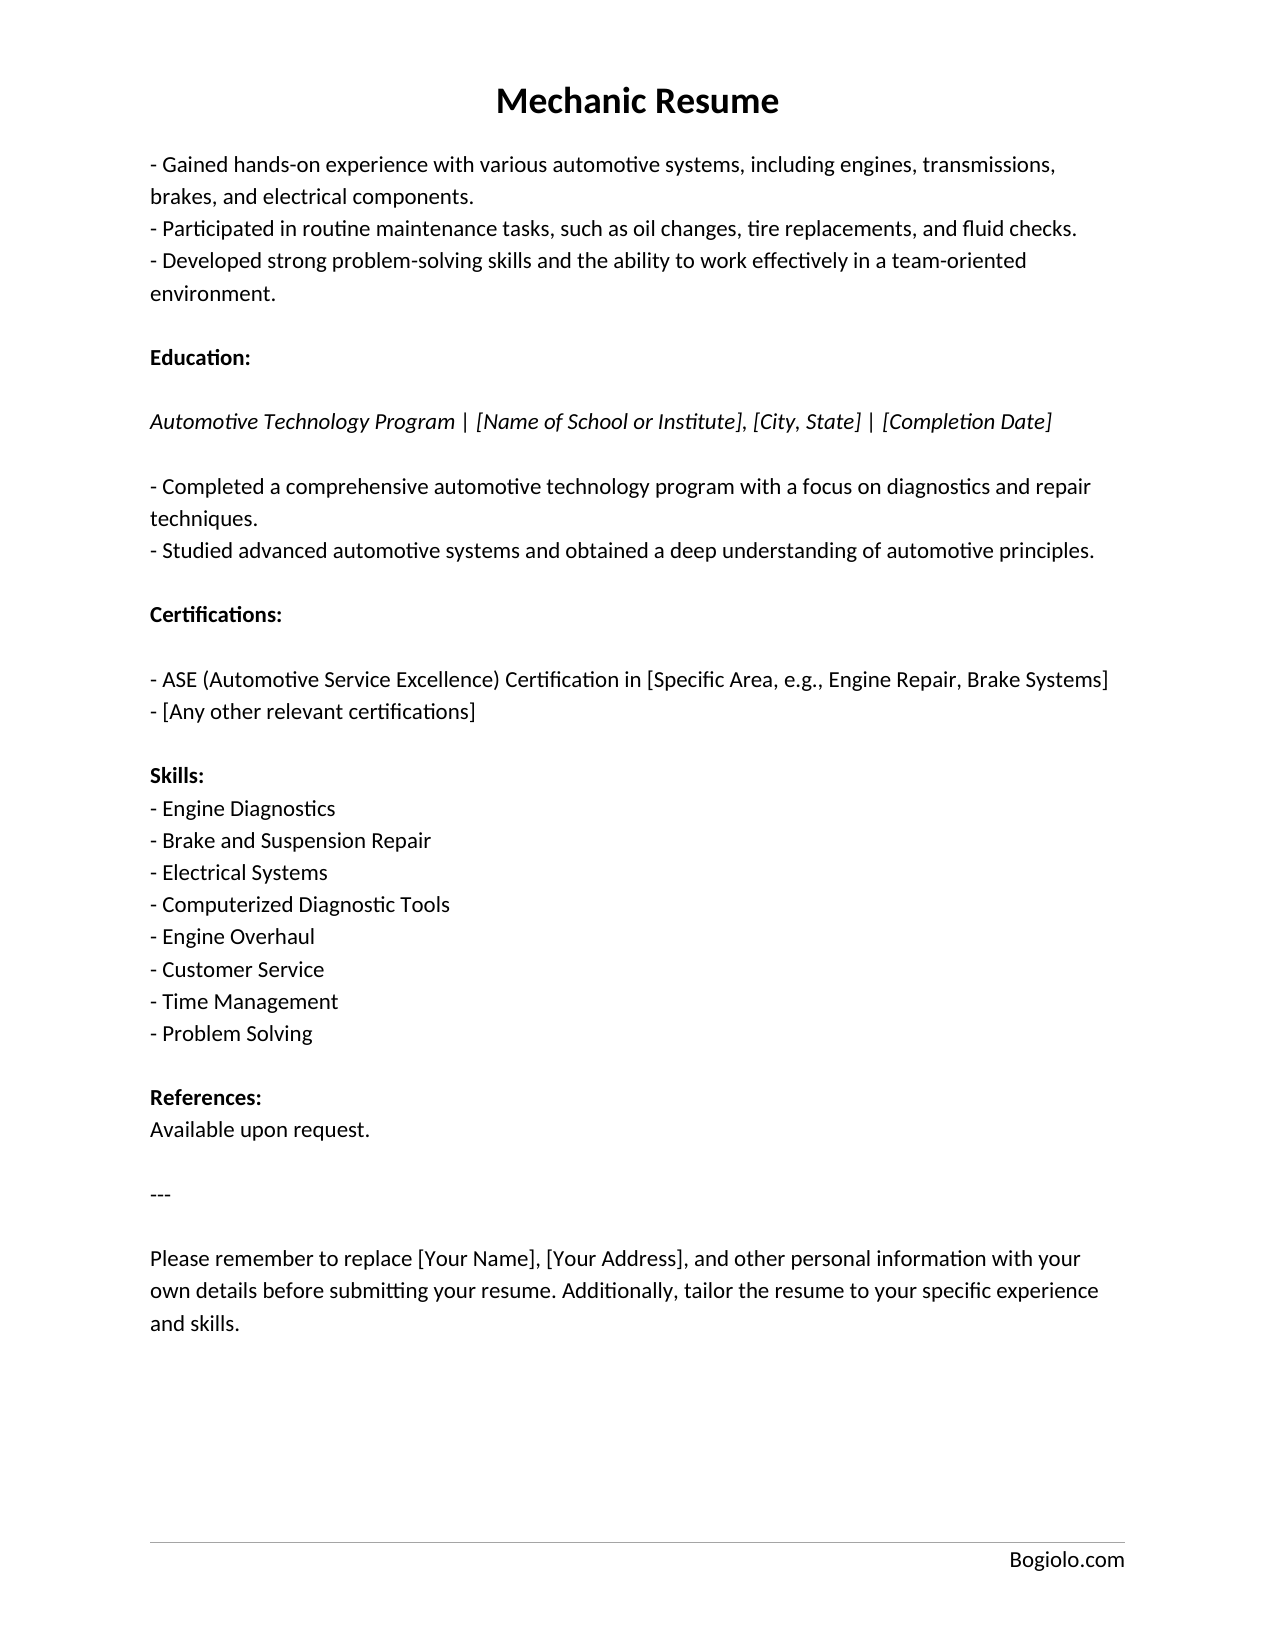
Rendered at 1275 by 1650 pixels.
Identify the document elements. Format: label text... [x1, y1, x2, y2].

text - Participated in routine maintenance tasks, such as oil changes, tire replacements, and fluid checks. [150, 214, 1125, 242]
text - Developed strong problem-solving skills and the ability to work effectively in a team-oriented environment. [150, 247, 1125, 307]
text Certifications: [150, 601, 1125, 629]
text - ASE (Automotive Service Excellence) Certification in [Specific Area, e.g., Engine Repair, Brake Systems] [150, 665, 1125, 693]
text - Time Management [150, 987, 1125, 1015]
text - Engine Overhaul [150, 922, 1125, 951]
text - Completed a comprehensive automotive technology program with a focus on diagnostics and repair techniques. [150, 472, 1125, 532]
text Automotive Technology Program | [Name of School or Institute], [City, State] | [Completion Date] [150, 407, 1125, 436]
text Education: [150, 343, 1125, 371]
text References: [150, 1083, 1125, 1111]
text - Computerized Diagnostic Tools [150, 890, 1125, 918]
text - Problem Solving [150, 1019, 1125, 1047]
text - Customer Service [150, 955, 1125, 983]
text - Electrical Systems [150, 858, 1125, 886]
text - [Any other relevant certifications] [150, 697, 1125, 725]
text Skills: [150, 762, 1125, 789]
text - Studied advanced automotive systems and obtained a deep understanding of automotive principles. [150, 536, 1125, 564]
text - Engine Diagnostics [150, 794, 1125, 822]
text Available upon request. [150, 1116, 1125, 1144]
text --- [150, 1180, 1125, 1208]
text - Brake and Suspension Repair [150, 826, 1125, 854]
text Please remember to replace [Your Name], [Your Address], and other personal information with your own details before submitting your resume. Additionally, tailor the resume to your specific experience and skills. [150, 1244, 1125, 1337]
text - Gained hands-on experience with various automotive systems, including engines, transmissions, brakes, and electrical components. [150, 150, 1125, 210]
